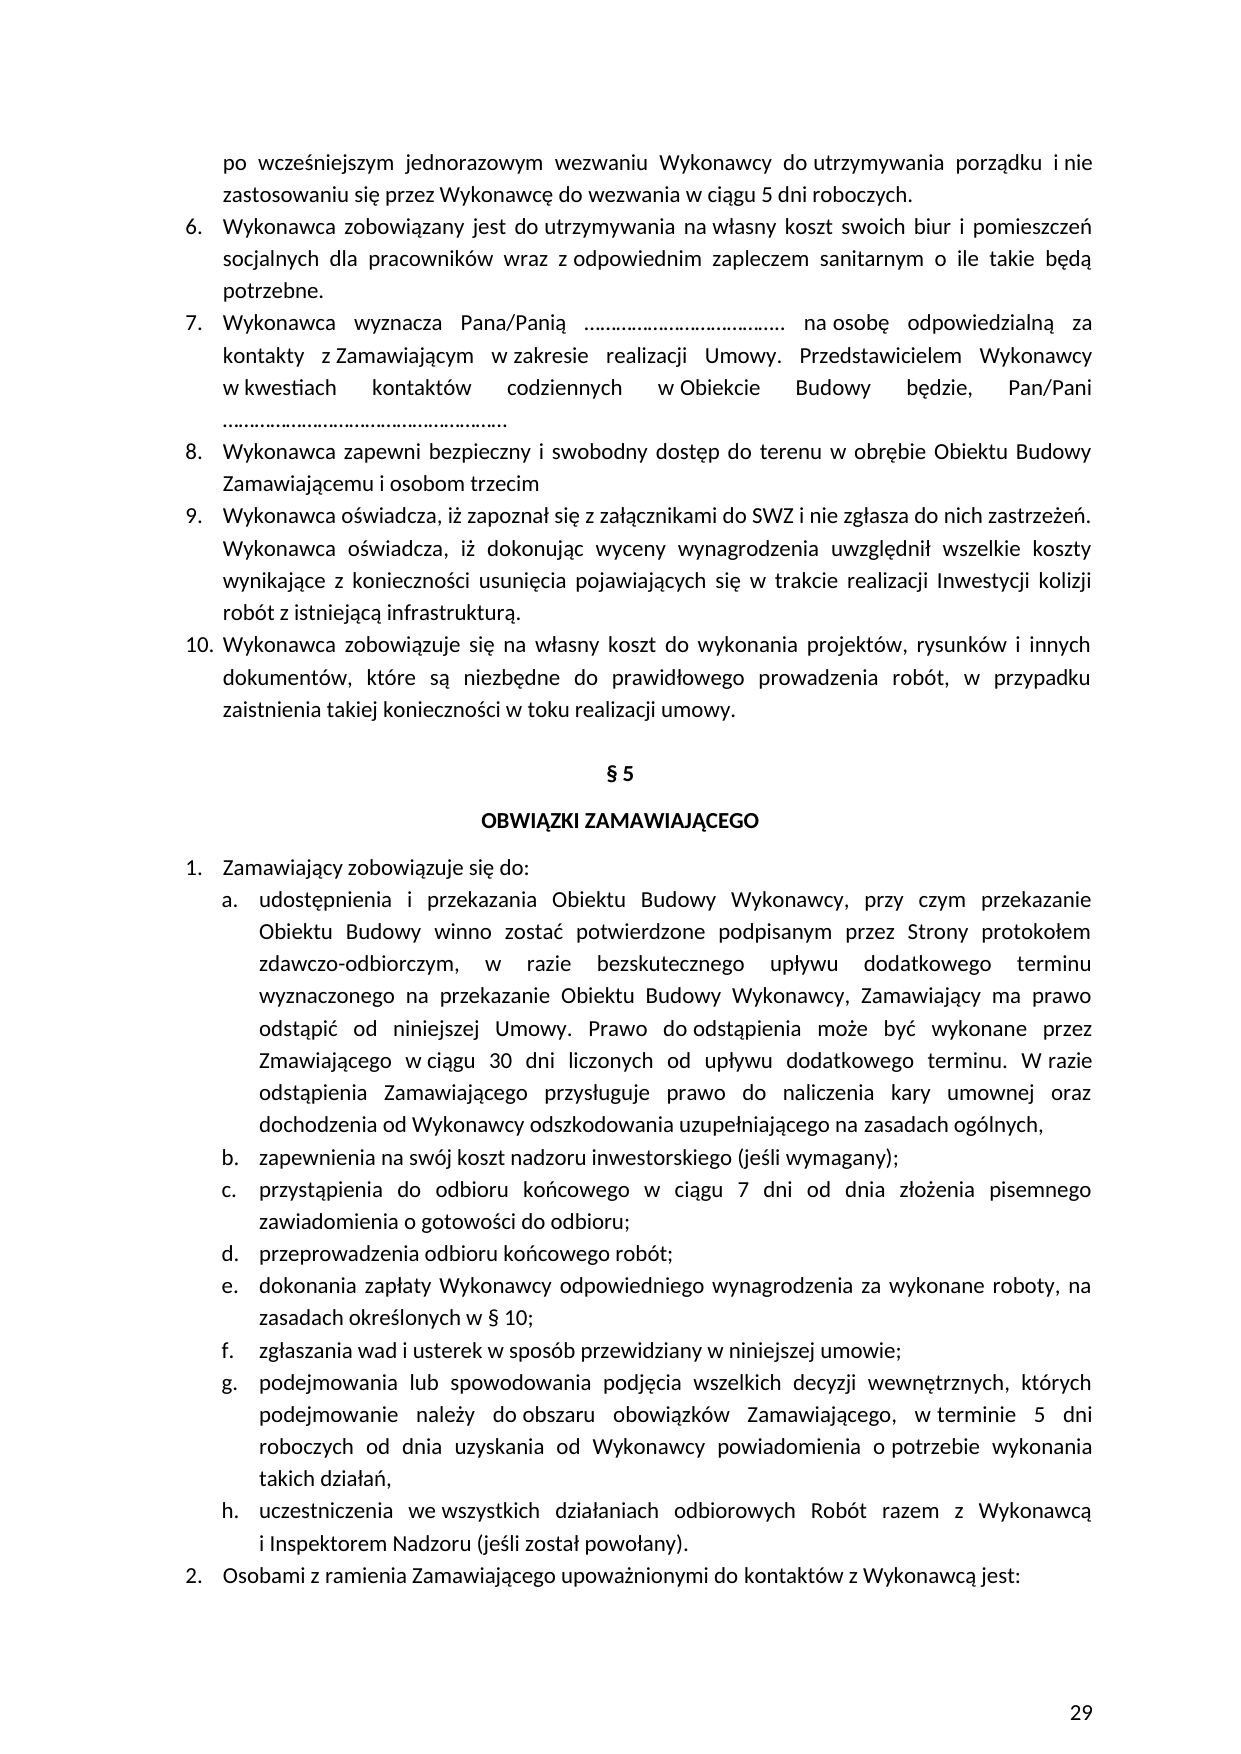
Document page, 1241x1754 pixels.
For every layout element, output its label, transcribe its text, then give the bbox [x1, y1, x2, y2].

list zgłaszania wad i usterek w sposób przewidziany w niniejszej umowie; [221, 1336, 1093, 1364]
list Zamawiający zobowiązuje się do: [185, 853, 1093, 881]
text § 5 [148, 759, 1093, 787]
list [185, 148, 1093, 208]
text OBWIĄZKI ZAMAWIAJĄCEGO [148, 806, 1093, 834]
list Wykonawca wyznacza Pana/Panią ……………………………….. na osobę odpowiedzialną za kontakty z Zamawiającym w zakresie realizacji Umowy. Przedstawicielem Wykonawcy w kwestiach kontaktów codziennych w Obiekcie Budowy będzie, Pan/Pani ……………………………………………… [185, 308, 1093, 433]
list Osobami z ramienia Zamawiającego upoważnionymi do kontaktów z Wykonawcą jest: [185, 1561, 1093, 1589]
list Wykonawca oświadcza, iż zapoznał się z załącznikami do SWZ i nie zgłasza do nich zastrzeżeń. Wykonawca oświadcza, iż dokonując wyceny wynagrodzenia uwzględnił wszelkie koszty wynikające z konieczności usunięcia pojawiających się w trakcie realizacji Inwestycji kolizji robót z istniejącą infrastrukturą. [185, 502, 1093, 626]
list przystąpienia do odbioru końcowego w ciągu 7 dni od dnia złożenia pisemnego zawiadomienia o gotowości do odbioru; [221, 1175, 1093, 1235]
list przeprowadzenia odbioru końcowego robót; [221, 1239, 1093, 1267]
list Wykonawca zapewni bezpieczny i swobodny dostęp do terenu w obrębie Obiektu Budowy Zamawiającemu i osobom trzecim [185, 437, 1093, 497]
list udostępnienia i przekazania Obiektu Budowy Wykonawcy, przy czym przekazanie Obiektu Budowy winno zostać potwierdzone podpisanym przez Strony protokołem zdawczo-odbiorczym, w razie bezskutecznego upływu dodatkowego terminu wyznaczonego na przekazanie Obiektu Budowy Wykonawcy, Zamawiający ma prawo odstąpić od niniejszej Umowy. Prawo do odstąpienia może być wykonane przez Zmawiającego w ciągu 30 dni liczonych od upływu dodatkowego terminu. W razie odstąpienia Zamawiającego przysługuje prawo do naliczenia kary umownej oraz dochodzenia od Wykonawcy odszkodowania uzupełniającego na zasadach ogólnych, [221, 885, 1093, 1138]
list podejmowania lub spowodowania podjęcia wszelkich decyzji wewnętrznych, których podejmowanie należy do obszaru obowiązków Zamawiającego, w terminie 5 dni roboczych od dnia uzyskania od Wykonawcy powiadomienia o potrzebie wykonania takich działań, [221, 1368, 1093, 1492]
list Wykonawca zobowiązuje się na własny koszt do wykonania projektów, rysunków i innych dokumentów, które są niezbędne do prawidłowego prowadzenia robót, w przypadku zaistnienia takiej konieczności w toku realizacji umowy. [185, 630, 1093, 723]
list Wykonawca zobowiązany jest do utrzymywania na własny koszt swoich biur i pomieszczeń socjalnych dla pracowników wraz z odpowiednim zapleczem sanitarnym o ile takie będą potrzebne. [185, 212, 1093, 304]
list uczestniczenia we wszystkich działaniach odbiorowych Robót razem z Wykonawcą i Inspektorem Nadzoru (jeśli został powołany). [221, 1497, 1093, 1557]
list dokonania zapłaty Wykonawcy odpowiedniego wynagrodzenia za wykonane roboty, na zasadach określonych w § 10; [221, 1271, 1093, 1332]
list zapewnienia na swój koszt nadzoru inwestorskiego (jeśli wymagany); [221, 1143, 1093, 1171]
